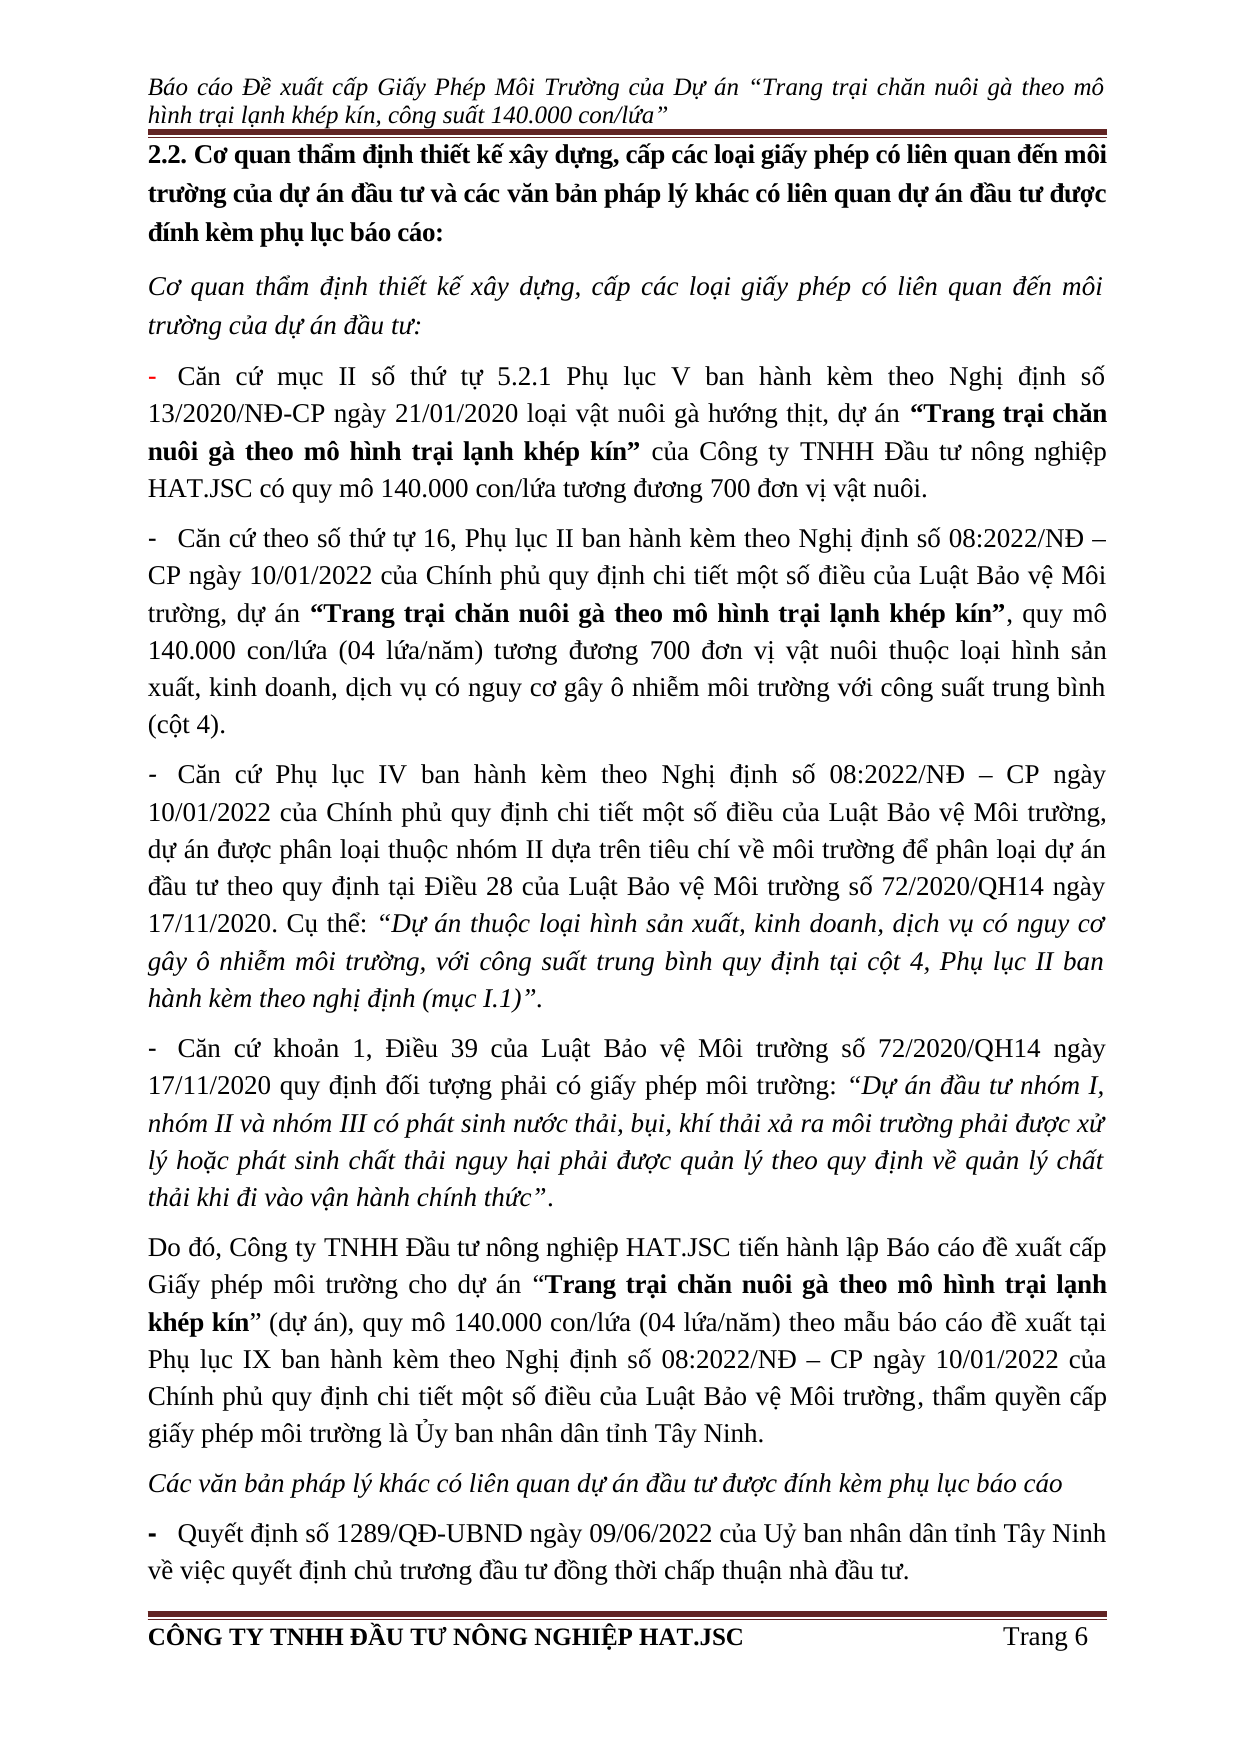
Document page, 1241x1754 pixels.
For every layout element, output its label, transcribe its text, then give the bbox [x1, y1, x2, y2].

subtitle 2.2. Cơ quan thẩm định thiết kế xây dựng, cấp các loại giấy phép có liên quan đến môi trường của dự án đầu tư và các văn bản pháp lý khác có liên quan dự án đầu tư được đính kèm phụ lục báo cáo: [148, 138, 1107, 247]
list Căn cứ Phụ lục IV ban hành kèm theo Nghị định số 08:2022/NĐ – CP ngày 10/01/2022 của Chính phủ quy định chi tiết một số điều của Luật Bảo vệ Môi trường, dự án được phân loại thuộc nhóm II dựa trên tiêu chí về môi trường để phân loại dự án đầu tư theo quy định tại Điều 28 của Luật Bảo vệ Môi trường số 72/2020/QH14 ngày 17/11/2020. Cụ thể: “Dự án thuộc loại hình sản xuất, kinh doanh, dịch vụ có nguy cơ gây ô nhiễm môi trường, với công suất trung bình quy định tại cột 4, Phụ lục II ban hành kèm theo nghị định (mục I.1)”. [148, 758, 1107, 1013]
list Căn cứ mục II số thứ tự 5.2.1 Phụ lục V ban hành kèm theo Nghị định số 13/2020/NĐ-CP ngày 21/01/2020 loại vật nuôi gà hướng thịt, dự án “Trang trại chăn nuôi gà theo mô hình trại lạnh khép kín” của Công ty TNHH Đầu tư nông nghiệp HAT.JSC có quy mô 140.000 con/lứa tương đương 700 đơn vị vật nuôi. [148, 360, 1107, 503]
text Các văn bản pháp lý khác có liên quan dự án đầu tư được đính kèm phụ lục báo cáo [191, 1467, 1107, 1498]
list Căn cứ khoản 1, Điều 39 của Luật Bảo vệ Môi trường số 72/2020/QH14 ngày 17/11/2020 quy định đối tượng phải có giấy phép môi trường: “Dự án đầu tư nhóm I, nhóm II và nhóm III có phát sinh nước thải, bụi, khí thải xả ra môi trường phải được xử lý hoặc phát sinh chất thải nguy hại phải được quản lý theo quy định về quản lý chất thải khi đi vào vận hành chính thức”. [148, 1032, 1107, 1212]
list Quyết định số 1289/QĐ-UBND ngày 09/06/2022 của Uỷ ban nhân dân tỉnh Tây Ninh về việc quyết định chủ trương đầu tư đồng thời chấp thuận nhà đầu tư. [148, 1517, 1107, 1586]
text Do đó, Công ty TNHH Đầu tư nông nghiệp HAT.JSC tiến hành lập Báo cáo đề xuất cấp Giấy phép môi trường cho dự án “Trang trại chăn nuôi gà theo mô hình trại lạnh khép kín” (dự án), quy mô 140.000 con/lứa (04 lứa/năm) theo mẫu báo cáo đề xuất tại Phụ lục IX ban hành kèm theo Nghị định số 08:2022/NĐ – CP ngày 10/01/2022 của Chính phủ quy định chi tiết một số điều của Luật Bảo vệ Môi trường, thẩm quyền cấp giấy phép môi trường là Ủy ban nhân dân tỉnh Tây Ninh. [148, 1231, 1107, 1449]
text Cơ quan thẩm định thiết kế xây dựng, cấp các loại giấy phép có liên quan đến môi trường của dự án đầu tư: [148, 270, 1107, 340]
list Căn cứ theo số thứ tự 16, Phụ lục II ban hành kèm theo Nghị định số 08:2022/NĐ – CP ngày 10/01/2022 của Chính phủ quy định chi tiết một số điều của Luật Bảo vệ Môi trường, dự án “Trang trại chăn nuôi gà theo mô hình trại lạnh khép kín”, quy mô 140.000 con/lứa (04 lứa/năm) tương đương 700 đơn vị vật nuôi thuộc loại hình sản xuất, kinh doanh, dịch vụ có nguy cơ gây ô nhiễm môi trường với công suất trung bình (cột 4). [148, 522, 1107, 740]
